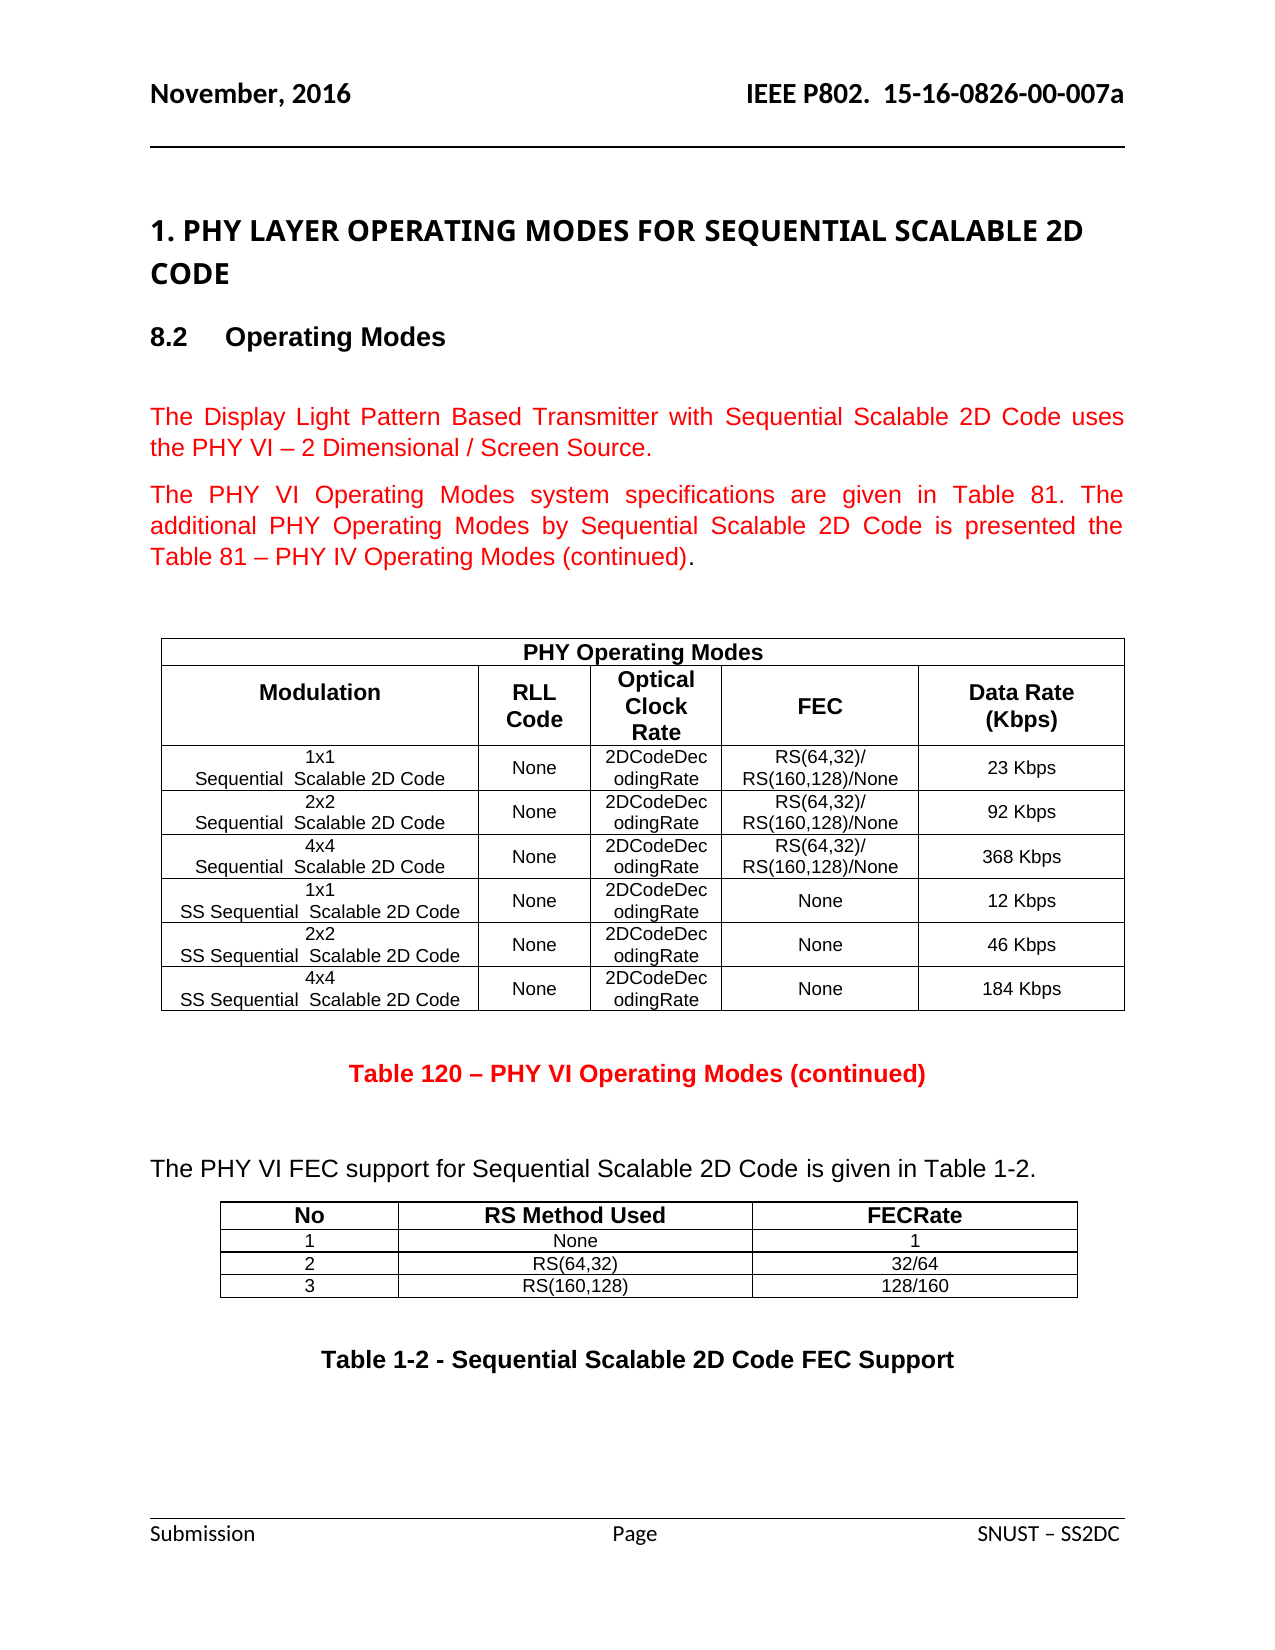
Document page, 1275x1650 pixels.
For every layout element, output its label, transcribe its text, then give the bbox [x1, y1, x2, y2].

table_cell 46 Kbps [919, 923, 1124, 966]
subtitle Operating Modes [150, 321, 1125, 352]
table_cell None [479, 791, 590, 834]
table_cell None [479, 967, 590, 1010]
table_cell None [479, 746, 590, 789]
table_cell 12 Kbps [919, 879, 1124, 922]
table_cell 92 Kbps [919, 791, 1124, 834]
table_cell RS(160,128) [399, 1275, 752, 1297]
table_cell 2DCodeDecodingRate [591, 923, 721, 966]
table_cell None [479, 923, 590, 966]
text The Display Light Pattern Based Transmitter with Sequential Scalable 2D Code uses the PHY VI – 2 Dimensional / Screen Source. [150, 402, 1125, 461]
text The PHY VI FEC support for Sequential Scalable 2D Code is given in Table 1-2. [150, 1154, 1125, 1182]
table_cell None [722, 923, 918, 966]
table_cell None [399, 1230, 752, 1251]
table_cell RS(64,32)/ RS(160,128)/None [722, 791, 918, 834]
table_cell 1 [753, 1230, 1077, 1251]
table_cell 128/160 [753, 1275, 1077, 1297]
table_cell 368 Kbps [919, 835, 1124, 878]
table_cell Modulation [162, 666, 478, 745]
table_cell 2DCodeDecodingRate [591, 746, 721, 789]
table_cell None [479, 835, 590, 878]
table_header No [221, 1203, 398, 1229]
table_cell 2DCodeDecodingRate [591, 879, 721, 922]
table_cell 1x1 Sequential Scalable 2D Code [162, 746, 478, 789]
table_header RS Method Used [399, 1203, 752, 1229]
table_cell RS(64,32)/ RS(160,128)/None [722, 746, 918, 789]
table_cell Optical Clock Rate [591, 666, 721, 745]
table_cell 2DCodeDecodingRate [591, 791, 721, 834]
table_cell 23 Kbps [919, 746, 1124, 789]
table_cell 2DCodeDecodingRate [591, 835, 721, 878]
table_cell None [722, 879, 918, 922]
text Table 120 – PHY VI Operating Modes (continued) [150, 1059, 1125, 1088]
table_cell None [722, 967, 918, 1010]
table_cell 1x1 SS Sequential Scalable 2D Code [162, 879, 478, 922]
table_cell 2 [221, 1253, 398, 1274]
table_cell RLL Code [479, 666, 590, 745]
table_cell 4x4 SS Sequential Scalable 2D Code [162, 967, 478, 1010]
table_cell 3 [221, 1275, 398, 1297]
table_header FECRate [753, 1203, 1077, 1229]
table_cell 184 Kbps [919, 967, 1124, 1010]
table_cell 4x4 Sequential Scalable 2D Code [162, 835, 478, 878]
table_cell None [479, 879, 590, 922]
table_cell RS(64,32)/ RS(160,128)/None [722, 835, 918, 878]
text Table 1-2 - Sequential Scalable 2D Code FEC Support [150, 1345, 1125, 1374]
text The PHY VI Operating Modes system specifications are given in Table 81. The additional PHY Operating Modes by Sequential Scalable 2D Code is presented the Table 81 – PHY IV Operating Modes (continued). [150, 480, 1125, 571]
table_cell 2DCodeDecodingRate [591, 967, 721, 1010]
table_cell RS(64,32) [399, 1253, 752, 1274]
table_cell 2x2 SS Sequential Scalable 2D Code [162, 923, 478, 966]
table_cell FEC [722, 666, 918, 745]
table_cell Data Rate (Kbps) [919, 666, 1124, 745]
table_header PHY Operating Modes [162, 639, 1124, 665]
subtitle 1. PHY LAYER OPERATING MODES FOR SEQUENTIAL SCALABLE 2D CODE [150, 210, 1125, 293]
table_cell 2x2 Sequential Scalable 2D Code [162, 791, 478, 834]
table_cell 1 [221, 1230, 398, 1251]
table_cell 32/64 [753, 1253, 1077, 1274]
